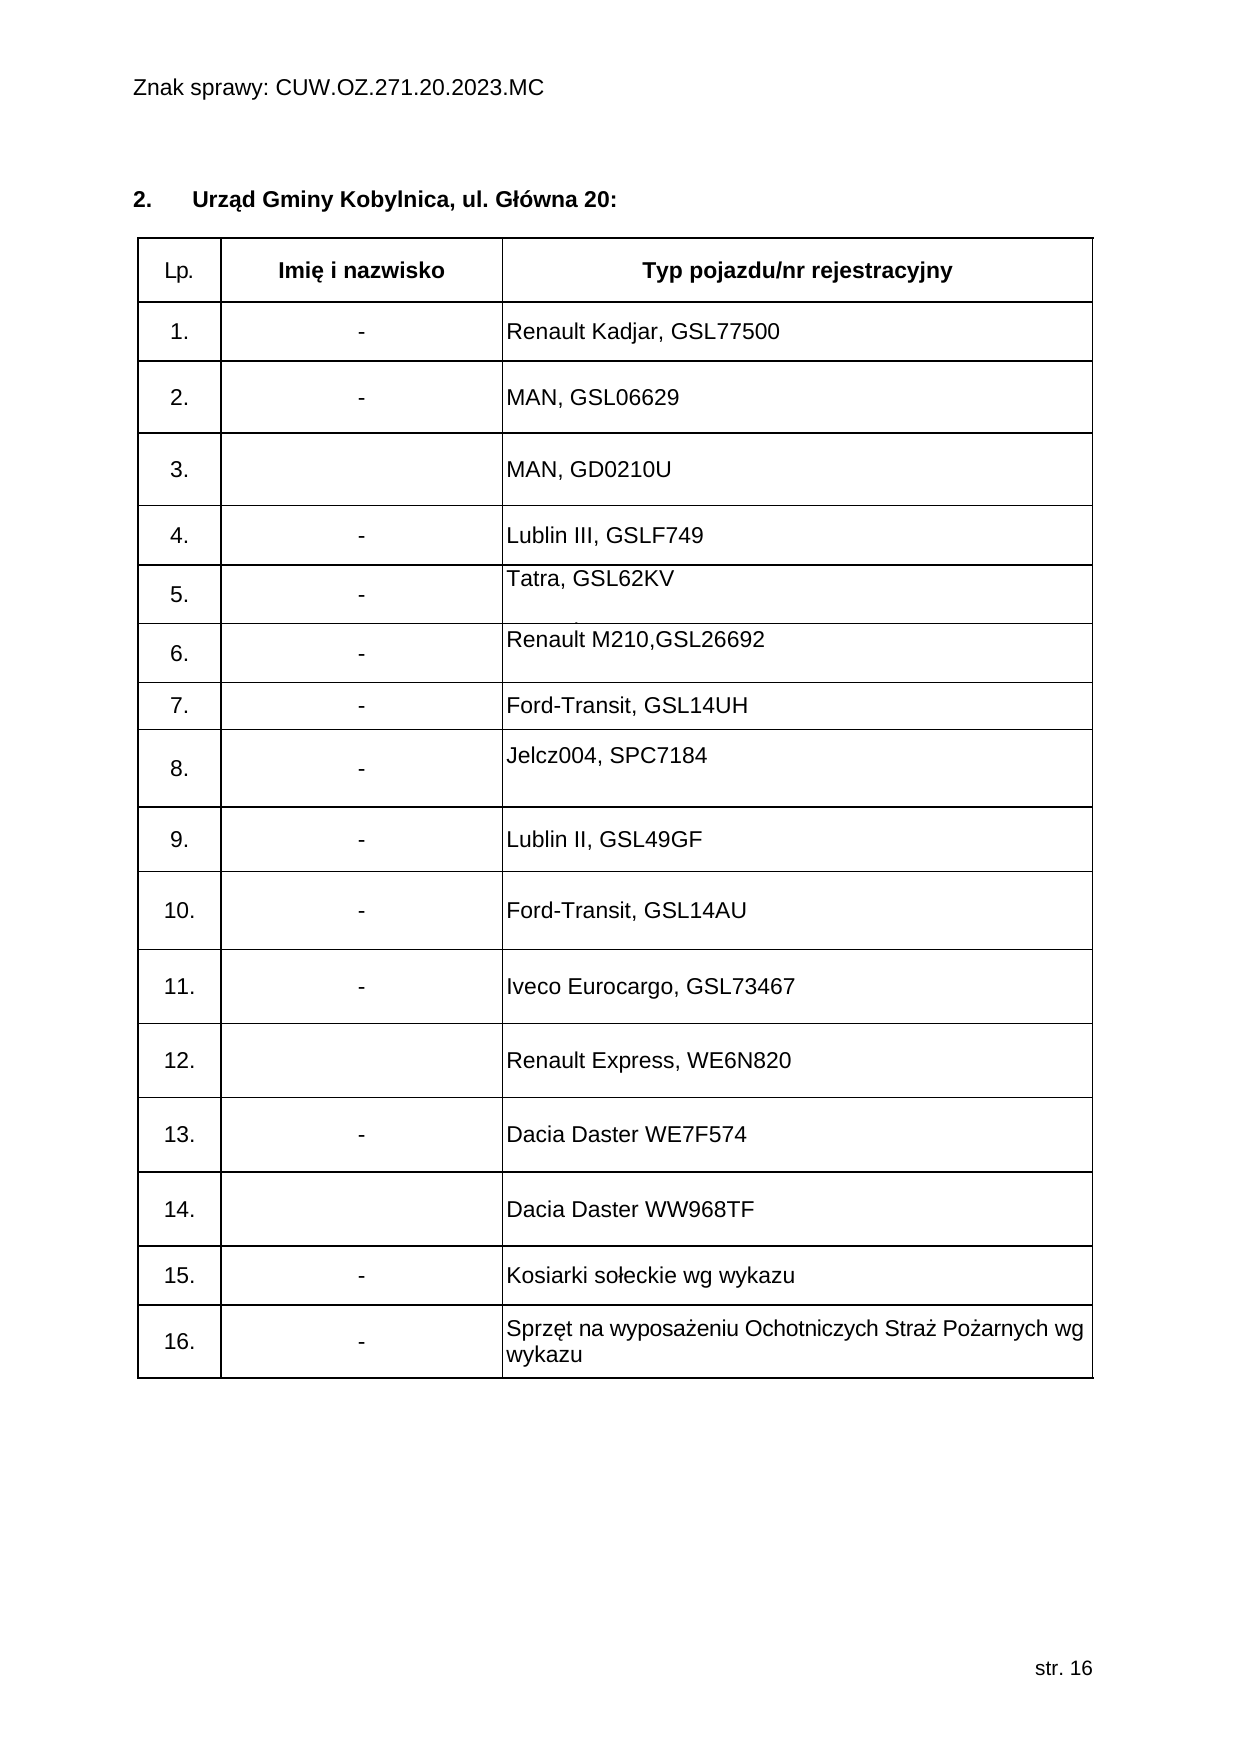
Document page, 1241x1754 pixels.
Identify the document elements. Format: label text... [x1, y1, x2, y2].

table_cell [222, 434, 502, 504]
table_cell Dacia Daster WE7F574 [503, 1098, 1092, 1171]
table_header Imię i nazwisko [222, 239, 502, 301]
table_cell 10. [139, 872, 220, 949]
table_cell Iveco Eurocargo, GSL73467 [503, 950, 1092, 1023]
table_cell Kosiarki sołeckie wg wykazu [503, 1247, 1092, 1304]
table_cell - [222, 1247, 502, 1304]
table_cell 2. [139, 362, 220, 432]
table_cell 4. [139, 506, 220, 564]
table_cell - [222, 1098, 502, 1171]
table_cell - [222, 566, 502, 622]
table_cell Sprzęt na wyposażeniu Ochotniczych Straż Pożarnych wg wykazu [503, 1306, 1092, 1377]
table_cell Renault Kadjar, GSL77500 [503, 303, 1092, 360]
table_cell Jelcz004, SPC7184 [503, 730, 1092, 806]
table_cell MAN, GD0210U [503, 434, 1092, 504]
table_cell - [222, 808, 502, 871]
table_cell 1. [139, 303, 220, 360]
table_cell 15. [139, 1247, 220, 1304]
table_cell - [222, 872, 502, 949]
table_cell Lublin II, GSL49GF [503, 808, 1092, 871]
table_cell Dacia Daster WW968TF [503, 1173, 1092, 1245]
table_cell 16. [139, 1306, 220, 1377]
table_cell [222, 1024, 502, 1097]
table_cell 9. [139, 808, 220, 871]
table_cell Ford-Transit, GSL14UH [503, 683, 1092, 728]
table_header Typ pojazdu/nr rejestracyjny [503, 239, 1092, 301]
table_cell - [222, 683, 502, 728]
table_cell MAN, GSL06629 [503, 362, 1092, 432]
table_cell 11. [139, 950, 220, 1023]
table_cell 7. [139, 683, 220, 728]
table_cell 14. [139, 1173, 220, 1245]
table_cell 8. [139, 730, 220, 806]
table_cell Ford-Transit, GSL14AU [503, 872, 1092, 949]
table_cell - [222, 303, 502, 360]
table_cell Renault M210,GSL26692 [503, 624, 1092, 681]
table_cell - [222, 1306, 502, 1377]
table_cell 6. [139, 624, 220, 681]
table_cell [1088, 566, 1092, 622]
table_cell 3. [139, 434, 220, 504]
table_header Lp. [139, 239, 220, 301]
table_cell 13. [139, 1098, 220, 1171]
table_cell 12. [139, 1024, 220, 1097]
table_cell Renault Express, WE6N820 [503, 1024, 1092, 1097]
list Urząd Gminy Kobylnica, ul. Główna 20: [133, 186, 1093, 212]
table_cell - [222, 362, 502, 432]
table_cell Lublin III, GSLF749 [503, 506, 1092, 564]
table_cell - [222, 730, 502, 806]
table_cell 5. [139, 566, 220, 622]
table_cell - [222, 506, 502, 564]
table_cell - [222, 950, 502, 1023]
table_cell [222, 1173, 502, 1245]
table_cell - [222, 624, 502, 681]
